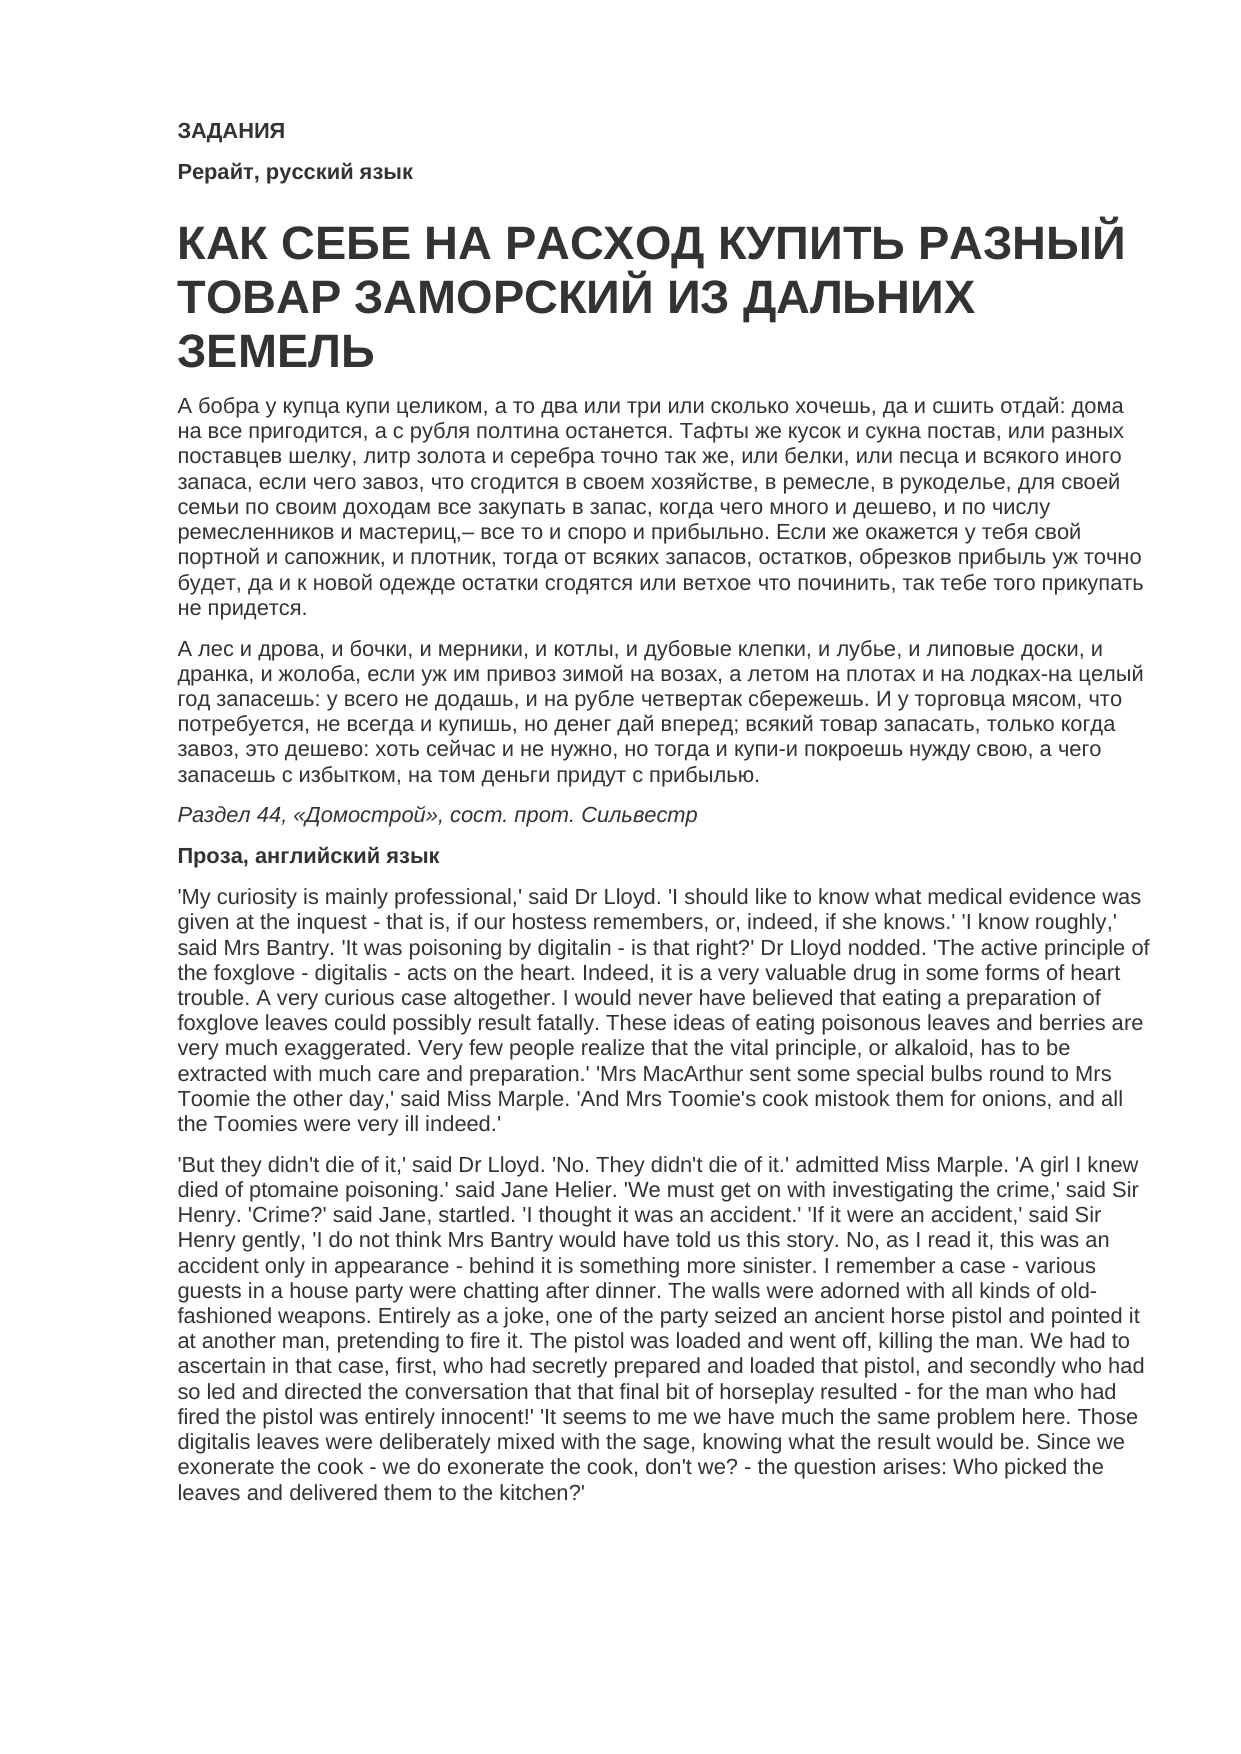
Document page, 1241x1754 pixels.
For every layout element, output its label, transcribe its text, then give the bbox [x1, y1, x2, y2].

text 'My curiosity is mainly professional,' said Dr Lloyd. 'I should like to know what medical evidence was given at the inquest - that is, if our hostess remembers, or, indeed, if she knows.' 'I know roughly,' said Mrs Bantry. 'It was poisoning by digitalin - is that right?' Dr Lloyd nodded. 'The active principle of the foxglove - digitalis - acts on the heart. Indeed, it is a very valuable drug in some forms of heart trouble. A very curious case altogether. I would never have believed that eating a preparation of foxglove leaves could possibly result fatally. These ideas of eating poisonous leaves and berries are very much exaggerated. Very few people realize that the vital principle, or alkaloid, has to be extracted with much care and preparation.' 'Mrs MacArthur sent some special bulbs round to Mrs Toomie the other day,' said Miss Marple. 'And Mrs Toomie's cook mistook them for onions, and all the Toomies were very ill indeed.' [177, 884, 1152, 1136]
text ЗАДАНИЯ [177, 118, 1152, 143]
text Проза, английский язык [177, 843, 1152, 868]
text КАК СЕБЕ НА РАСХОД КУПИТЬ РАЗНЫЙ ТОВАР ЗАМОРСКИЙ ИЗ ДАЛЬНИХ ЗЕМЕЛЬ [177, 215, 1152, 377]
text 'But they didn't die of it,' said Dr Lloyd. 'No. They didn't die of it.' admitted Miss Marple. 'A girl I knew died of ptomaine poisoning.' said Jane Helier. 'We must get on with investigating the crime,' said Sir Henry. 'Crime?' said Jane, startled. 'I thought it was an accident.' 'If it were an accident,' said Sir Henry gently, 'I do not think Mrs Bantry would have told us this story. No, as I read it, this was an accident only in appearance - behind it is something more sinister. I remember a case - various guests in a house party were chatting after dinner. The walls were adorned with all kinds of old-fashioned weapons. Entirely as a joke, one of the party seized an ancient horse pistol and pointed it at another man, pretending to fire it. The pistol was loaded and went off, killing the man. We had to ascertain in that case, first, who had secretly prepared and loaded that pistol, and secondly who had so led and directed the conversation that that final bit of horseplay resulted - for the man who had fired the pistol was entirely innocent!' 'It seems to me we have much the same problem here. Those digitalis leaves were deliberately mixed with the sage, knowing what the result would be. Since we exonerate the cook - we do exonerate the cook, don't we? - the question arises: Who picked the leaves and delivered them to the kitchen?' [177, 1152, 1152, 1504]
text А бобра у купца купи целиком, а то два или три или сколько хочешь, да и сшить отдай: дома на все пригодится, а с рубля полтина останется. Тафты же кусок и сукна постав, или разных поставцев шелку, литр золота и серебра точно так же, или белки, или песца и всякого иного запаса, если чего завоз, что сгодится в своем хозяйстве, в ремесле, в рукоделье, для своей семьи по своим доходам все закупать в запас, когда чего много и дешево, и по числу ремесленников и мастериц,– все то и споро и прибыльно. Если же окажется у тебя свой портной и сапожник, и плотник, тогда от всяких запасов, остатков, обрезков прибыль уж точно будет, да и к новой одежде остатки сгодятся или ветхое что починить, так тебе того прикупать не придется. [177, 393, 1152, 620]
text А лес и дрова, и бочки, и мерники, и котлы, и дубовые клепки, и лубье, и липовые доски, и дранка, и жолоба, если уж им привоз зимой на возах, а летом на плотах и на лодках-на целый год запасешь: у всего не додашь, и на рубле четвертак сбережешь. И у торговца мясом, что потребуется, не всегда и купишь, но денег дай вперед; всякий товар запасать, только когда завоз, это дешево: хоть сейчас и не нужно, но тогда и купи-и покроешь нужду свою, а чего запасешь с избытком, на том деньги придут с прибылью. [177, 635, 1152, 787]
text Раздел 44, «Домострой», сост. прот. Сильвестр [177, 802, 1152, 827]
text Рерайт, русский язык [177, 159, 1152, 184]
